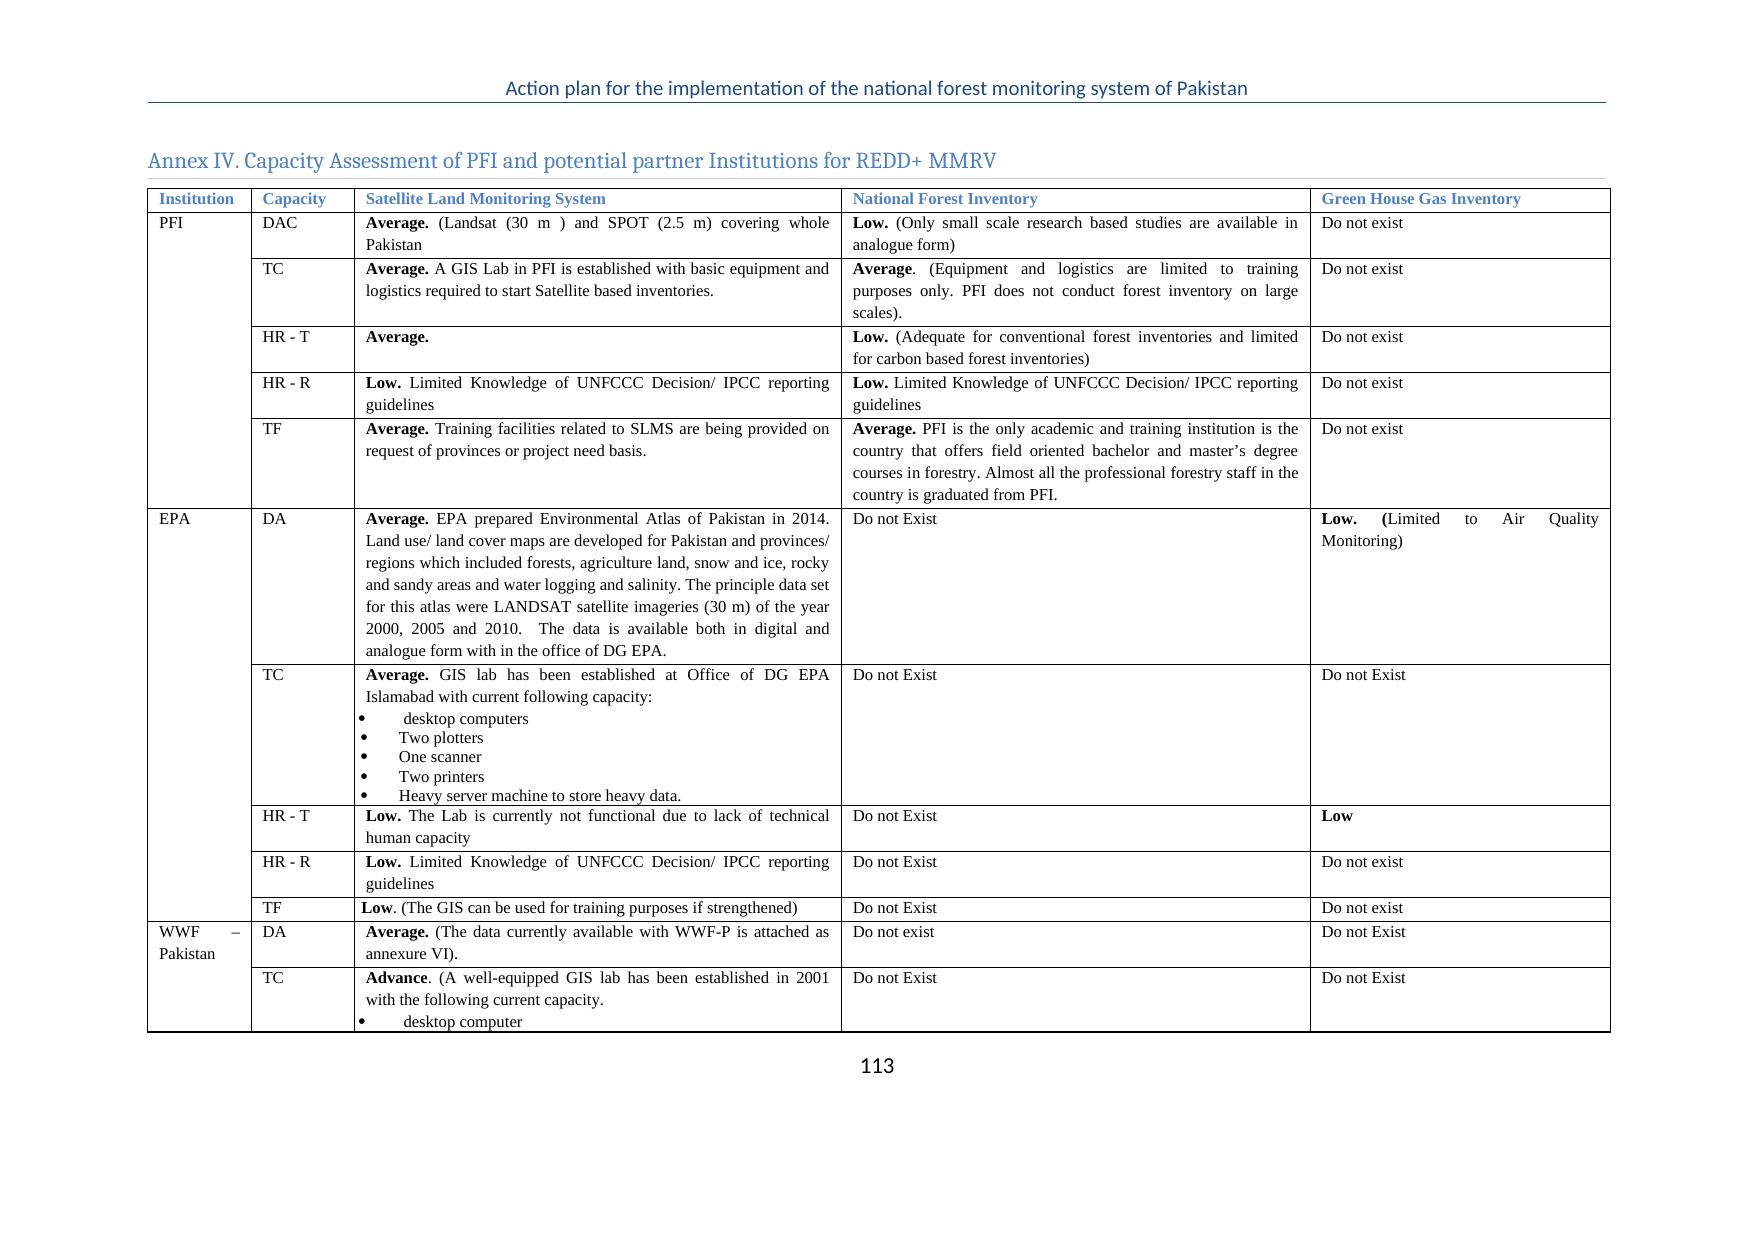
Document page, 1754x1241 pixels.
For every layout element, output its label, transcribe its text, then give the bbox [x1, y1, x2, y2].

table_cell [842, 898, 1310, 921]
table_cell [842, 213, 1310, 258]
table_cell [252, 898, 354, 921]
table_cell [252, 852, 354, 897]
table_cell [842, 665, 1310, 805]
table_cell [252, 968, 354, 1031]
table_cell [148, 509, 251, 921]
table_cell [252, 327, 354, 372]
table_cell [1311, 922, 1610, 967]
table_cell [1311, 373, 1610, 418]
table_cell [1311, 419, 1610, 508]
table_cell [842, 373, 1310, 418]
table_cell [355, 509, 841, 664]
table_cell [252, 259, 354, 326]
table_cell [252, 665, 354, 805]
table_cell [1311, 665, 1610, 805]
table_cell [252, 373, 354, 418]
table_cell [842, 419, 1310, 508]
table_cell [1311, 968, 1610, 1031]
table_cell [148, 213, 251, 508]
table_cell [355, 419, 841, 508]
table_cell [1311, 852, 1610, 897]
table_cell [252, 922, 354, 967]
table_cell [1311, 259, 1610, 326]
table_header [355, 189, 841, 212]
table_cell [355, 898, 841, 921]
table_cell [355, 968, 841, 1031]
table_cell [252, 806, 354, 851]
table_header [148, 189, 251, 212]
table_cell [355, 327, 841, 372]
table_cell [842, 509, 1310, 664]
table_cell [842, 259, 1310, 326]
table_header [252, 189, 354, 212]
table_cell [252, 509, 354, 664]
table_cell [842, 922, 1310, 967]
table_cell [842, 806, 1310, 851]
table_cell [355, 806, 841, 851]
text Annex IV. Capacity Assessment of PFI and potential partner Institutions for REDD+ MMRV [148, 148, 1606, 178]
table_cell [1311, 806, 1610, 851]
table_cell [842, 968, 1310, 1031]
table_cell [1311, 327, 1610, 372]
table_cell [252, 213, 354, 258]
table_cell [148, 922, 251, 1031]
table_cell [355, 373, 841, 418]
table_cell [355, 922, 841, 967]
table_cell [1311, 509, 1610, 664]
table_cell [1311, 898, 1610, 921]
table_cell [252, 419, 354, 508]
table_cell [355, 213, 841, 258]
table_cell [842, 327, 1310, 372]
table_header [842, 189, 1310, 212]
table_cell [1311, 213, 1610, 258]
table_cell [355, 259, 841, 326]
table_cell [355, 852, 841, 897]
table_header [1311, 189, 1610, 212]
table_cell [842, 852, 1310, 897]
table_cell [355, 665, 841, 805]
